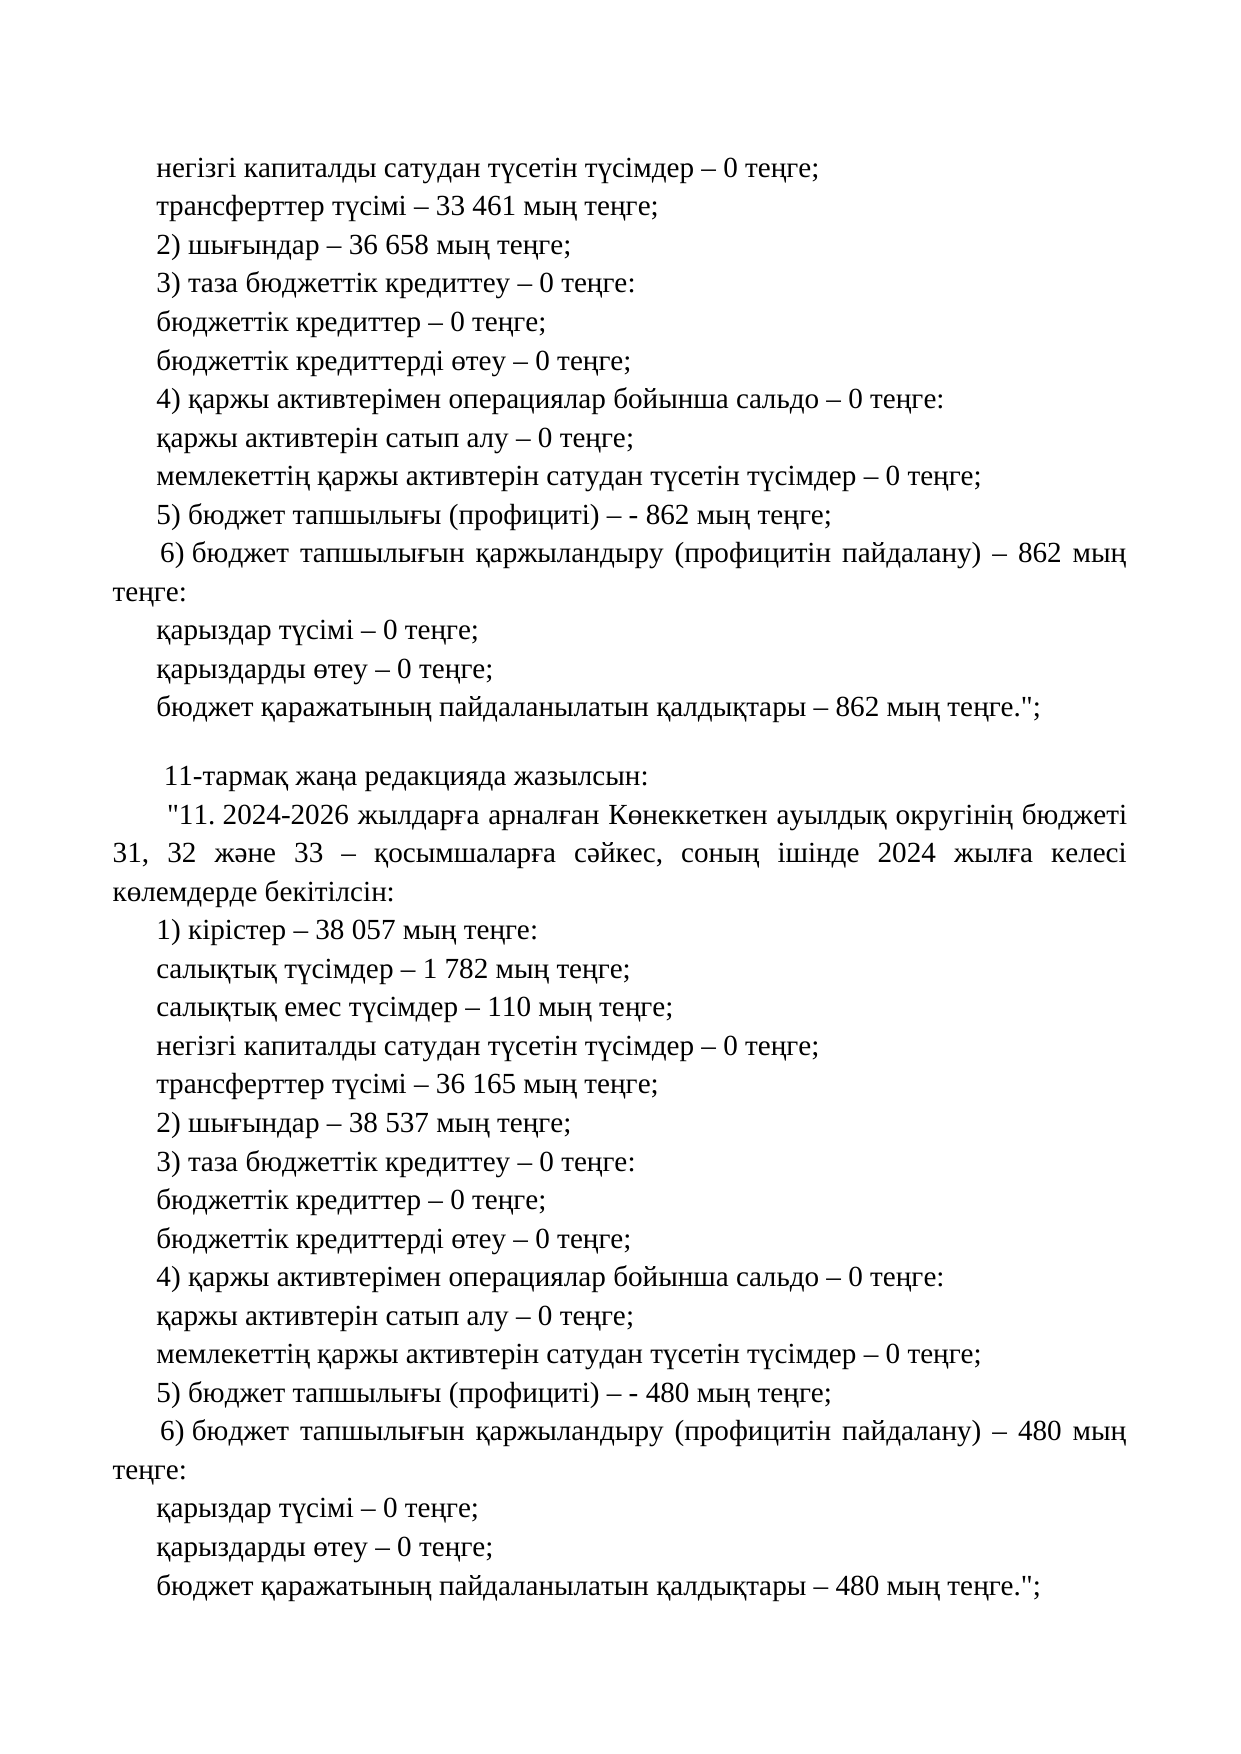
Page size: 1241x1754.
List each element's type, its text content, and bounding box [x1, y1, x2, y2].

text 11-тармақ жаңа редакцияда жазылсын: [112, 758, 1128, 792]
text 3) таза бюджеттік кредиттеу – 0 теңге: [112, 1144, 1128, 1177]
text 1) кірістер – 38 057 мың теңге: [112, 912, 1128, 946]
text 5) бюджет тапшылығы (профициті) – - 862 мың теңге; [112, 497, 1128, 530]
text бюджет қаражатының пайдаланылатын қалдықтары – 862 мың теңге."; [112, 689, 1128, 723]
text қарыздарды өтеу – 0 теңге; [112, 651, 1128, 684]
text қарыздарды өтеу – 0 теңге; [112, 1529, 1128, 1563]
text негізгі капиталды сатудан түсетін түсімдер – 0 теңге; [112, 150, 1128, 183]
text 6) бюджет тапшылығын қаржыландыру (профицитін пайдалану) – 862 мың теңге: [112, 535, 1128, 607]
text бюджеттік кредиттерді өтеу – 0 теңге; [112, 1221, 1128, 1254]
text мемлекеттің қаржы активтерін сатудан түсетін түсімдер – 0 теңге; [112, 458, 1128, 492]
text салықтық түсімдер – 1 782 мың теңге; [112, 951, 1128, 984]
text негізгі капиталды сатудан түсетін түсімдер – 0 теңге; [112, 1028, 1128, 1062]
text 4) қаржы активтерімен операциялар бойынша сальдо – 0 теңге: [112, 381, 1128, 415]
text 2) шығындар – 38 537 мың теңге; [112, 1105, 1128, 1139]
text 2) шығындар – 36 658 мың теңге; [112, 227, 1128, 261]
text бюджет қаражатының пайдаланылатын қалдықтары – 480 мың теңге."; [112, 1568, 1128, 1601]
text 6) бюджет тапшылығын қаржыландыру (профицитін пайдалану) – 480 мың теңге: [112, 1413, 1128, 1486]
text 4) қаржы активтерімен операциялар бойынша сальдо – 0 теңге: [112, 1259, 1128, 1293]
text қаржы активтерін сатып алу – 0 теңге; [112, 420, 1128, 453]
text қарыздар түсімі – 0 теңге; [112, 1491, 1128, 1524]
text бюджеттік кредиттерді өтеу – 0 теңге; [112, 343, 1128, 376]
text салықтық емес түсімдер – 110 мың теңге; [112, 989, 1128, 1023]
text бюджеттік кредиттер – 0 теңге; [112, 304, 1128, 338]
text қаржы активтерін сатып алу – 0 теңге; [112, 1298, 1128, 1331]
text бюджеттік кредиттер – 0 теңге; [112, 1182, 1128, 1216]
text мемлекеттің қаржы активтерін сатудан түсетін түсімдер – 0 теңге; [112, 1336, 1128, 1370]
text "11. 2024-2026 жылдарға арналған Көнеккеткен ауылдық округінің бюджеті 31, 32 және 33 – қосымшаларға сәйкес, соның ішінде 2024 жылға келесі көлемдерде бекітілсін: [112, 797, 1128, 907]
text 3) таза бюджеттік кредиттеу – 0 теңге: [112, 266, 1128, 299]
text трансферттер түсімі – 33 461 мың теңге; [112, 188, 1128, 222]
text трансферттер түсімі – 36 165 мың теңге; [112, 1067, 1128, 1100]
text қарыздар түсімі – 0 теңге; [112, 612, 1128, 646]
text 5) бюджет тапшылығы (профициті) – - 480 мың теңге; [112, 1375, 1128, 1408]
